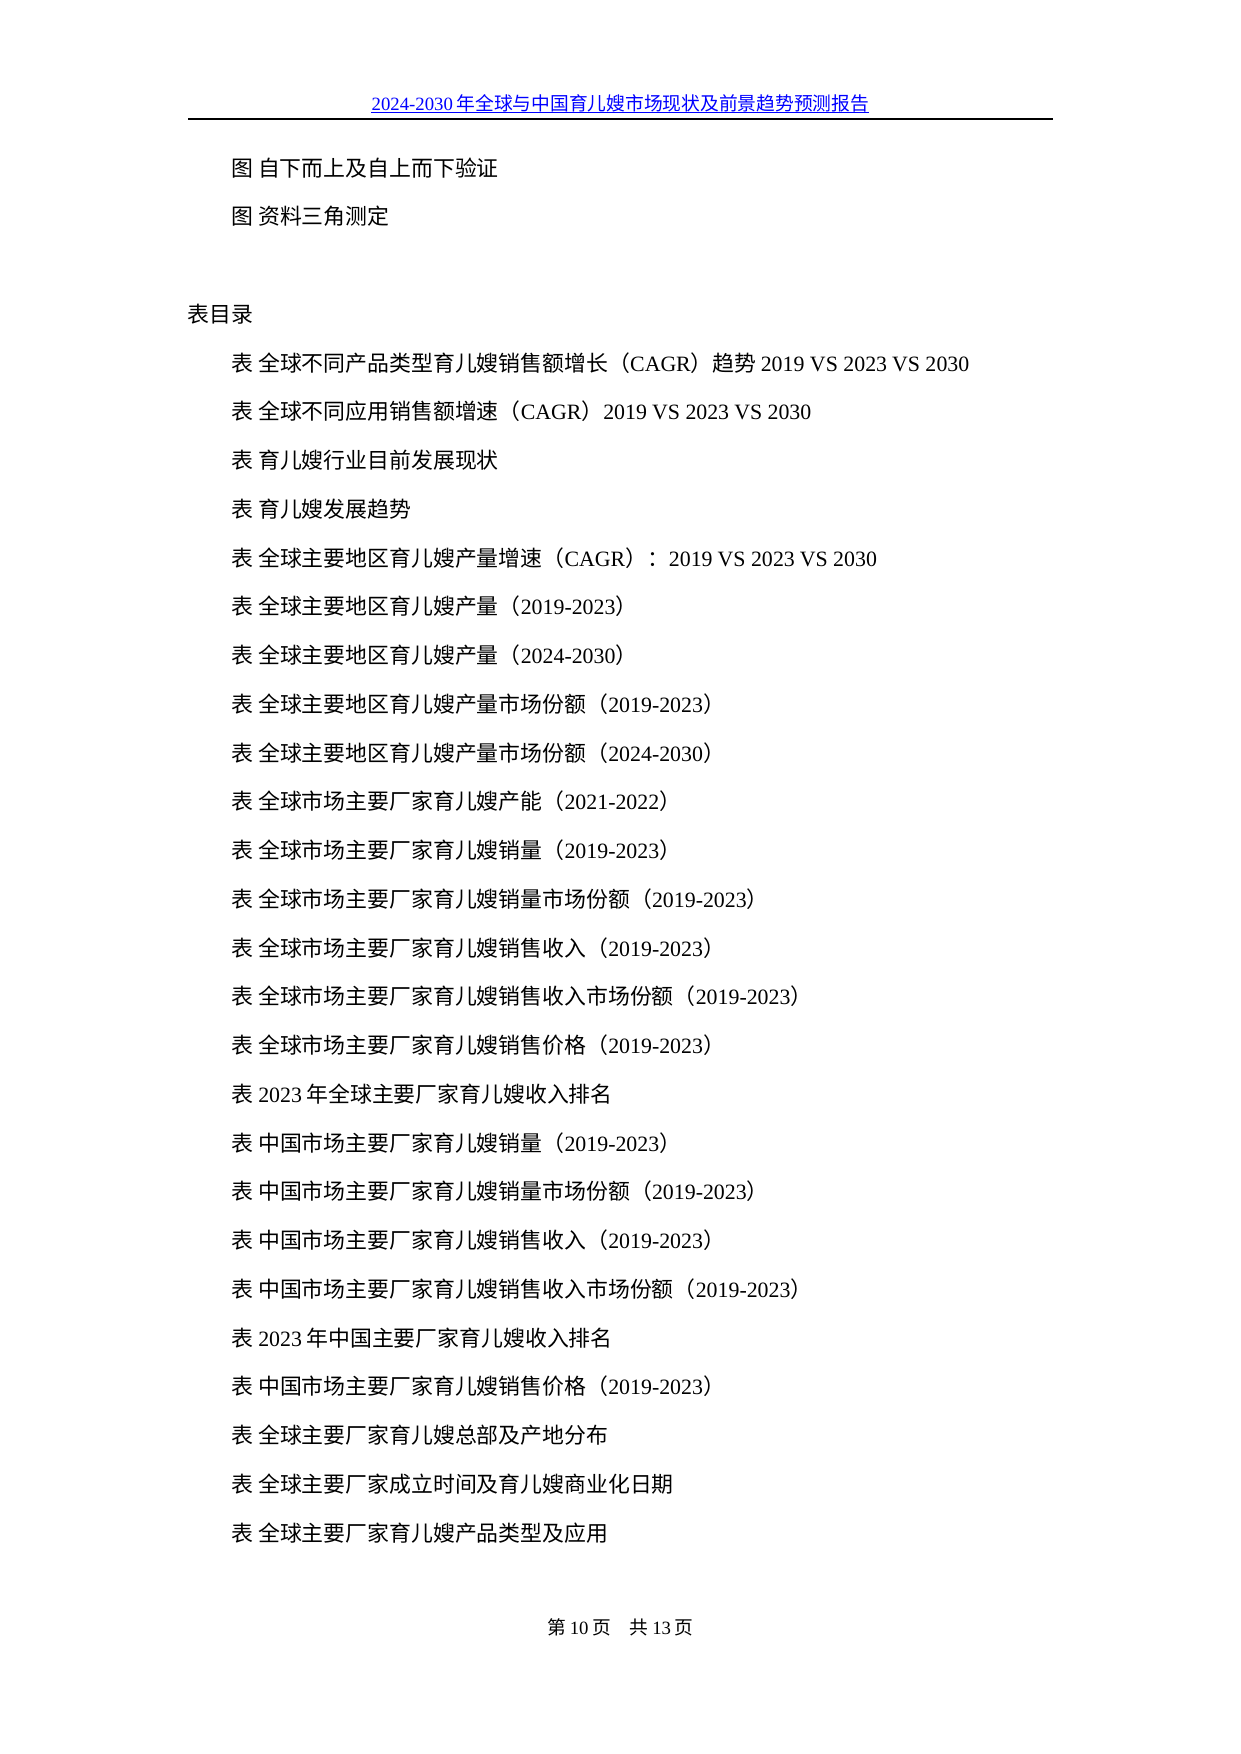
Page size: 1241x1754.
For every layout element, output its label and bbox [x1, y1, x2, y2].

text [187, 150, 1053, 1548]
